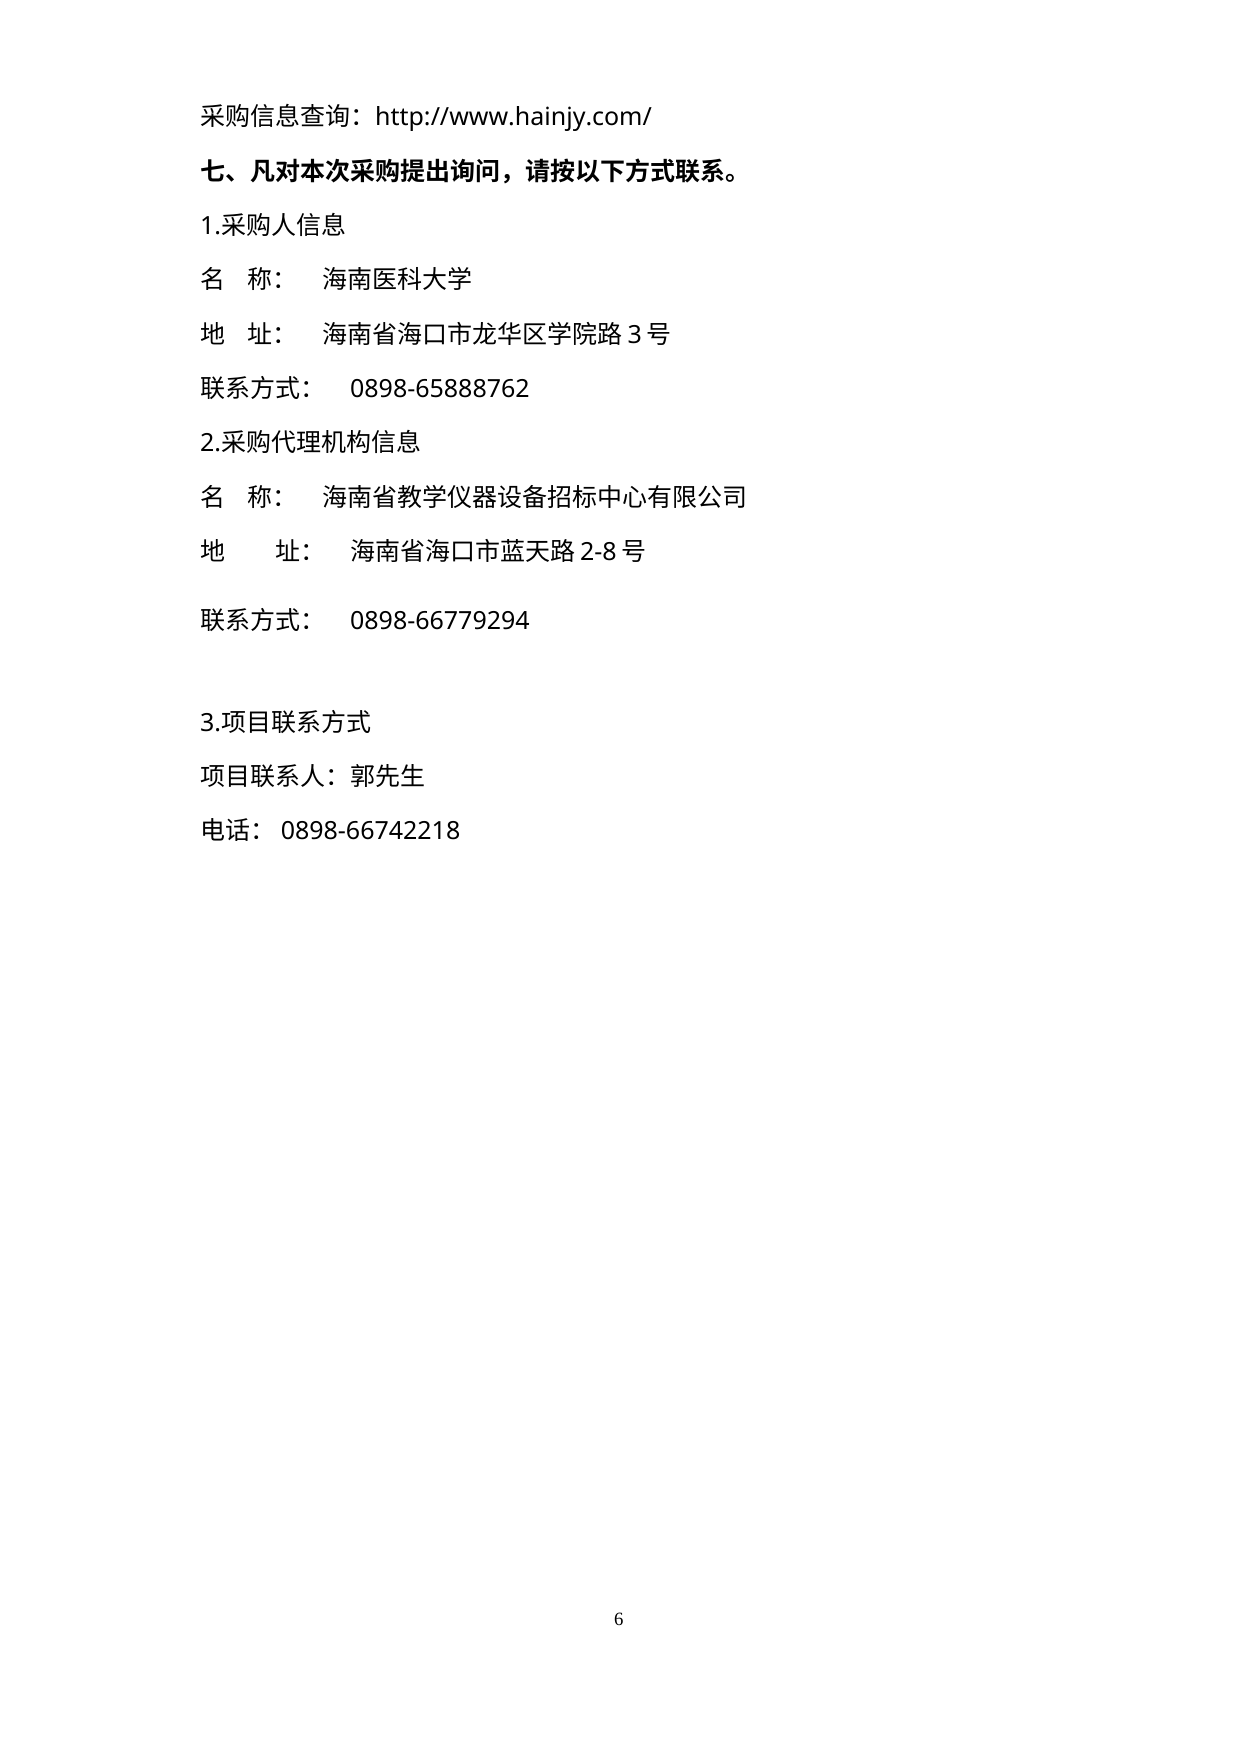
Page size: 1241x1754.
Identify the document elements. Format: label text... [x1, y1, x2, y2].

text 地 址： 海南省海口市龙华区学院路3号 [150, 314, 1087, 350]
text 名 称： 海南省教学仪器设备招标中心有限公司 [150, 477, 1087, 513]
text 联系方式： 0898-66779294 [150, 586, 1087, 651]
text 地 址： 海南省海口市蓝天路2-8号 [150, 532, 1087, 568]
text 联系方式： 0898-65888762 [150, 368, 1087, 405]
text 1.采购人信息 [150, 205, 1087, 242]
text 采购信息查询：http://www.hainjy.com/ [150, 97, 1087, 133]
text 3.项目联系方式 [150, 702, 1087, 738]
text 电话： 0898-66742218 [150, 811, 1087, 847]
text 2.采购代理机构信息 [150, 423, 1087, 459]
text 名 称： 海南医科大学 [150, 260, 1087, 296]
text 七、凡对本次采购提出询问，请按以下方式联系。 [150, 151, 1087, 187]
text 项目联系人：郭先生 [150, 756, 1087, 793]
